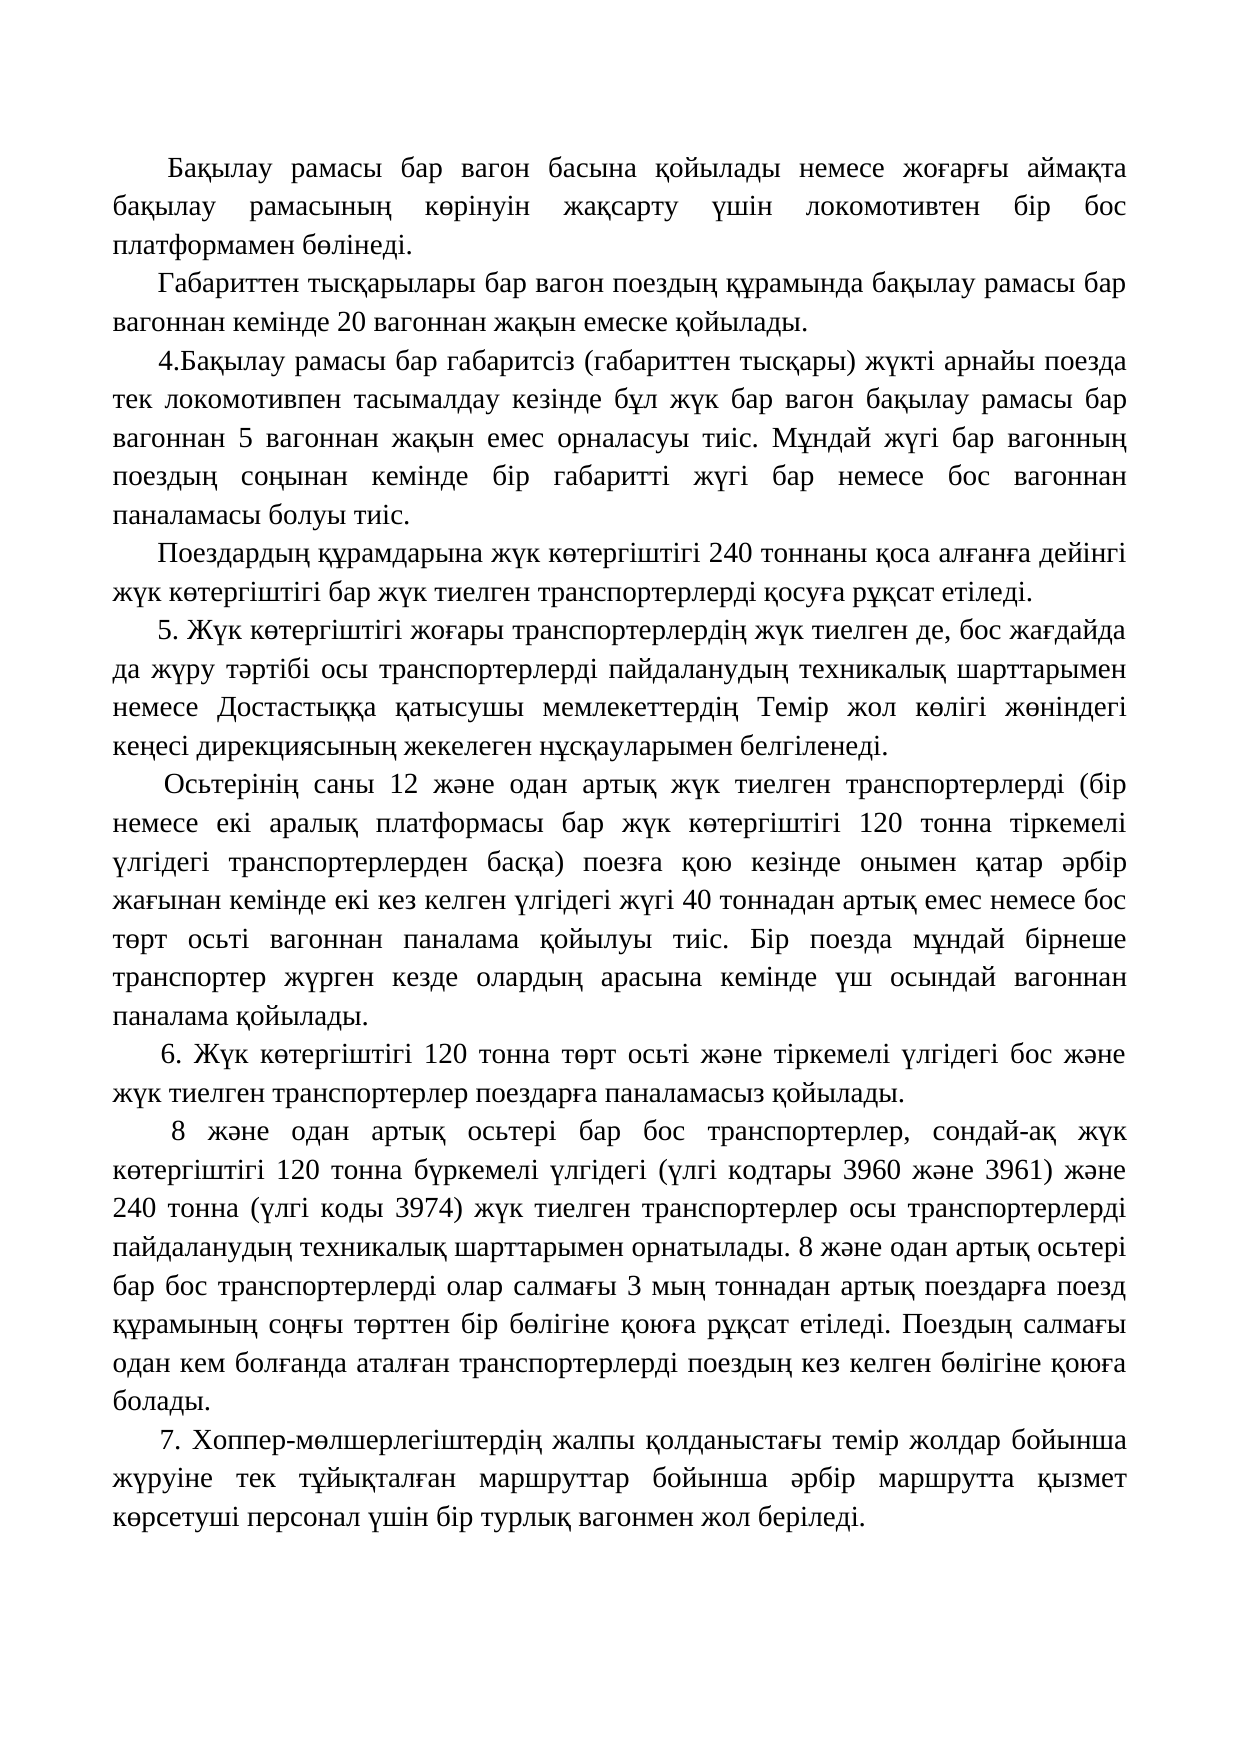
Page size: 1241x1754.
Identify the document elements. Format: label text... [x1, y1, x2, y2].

text 8 және одан артық осьтері бар бос транспортерлер, сондай-ақ жүк көтергіштігі 120 тонна бүркемелі үлгідегі (үлгі кодтары 3960 және 3961) және 240 тонна (үлгі коды 3974) жүк тиелген транспортерлер осы транспортерлерді пайдаланудың техникалық шарттарымен орнатылады. 8 және одан артық осьтері бар бос транспортерлерді олар салмағы 3 мың тоннадан артық поездарға поезд құрамының соңғы төрттен бір бөлігіне қоюға рұқсат етіледі. Поездың салмағы одан кем болғанда аталған транспортерлерді поездың кез келген бөлігіне қоюға болады. [112, 1113, 1128, 1417]
text Осьтерінің саны 12 және одан артық жүк тиелген транспортерлерді (бір немесе екі аралық платформасы бар жүк көтергіштігі 120 тонна тіркемелі үлгідегі транспортерлерден басқа) поезға қою кезінде онымен қатар әрбір жағынан кемінде екі кез келген үлгідегі жүгі 40 тоннадан артық емес немесе бос төрт осьті вагоннан паналама қойылуы тиіс. Бір поезда мұндай бірнеше транспортер жүрген кезде олардың арасына кемінде үш осындай вагоннан паналама қойылады. [112, 767, 1128, 1031]
text 6. Жүк көтергіштігі 120 тонна төрт осьті және тіркемелі үлгідегі бос және жүк тиелген транспортерлер поездарға паналамасыз қойылады. [112, 1036, 1128, 1108]
text Габариттен тысқарылары бар вагон поездың құрамында бақылау рамасы бар вагоннан кемінде 20 вагоннан жақын емеске қойылады. [112, 266, 1128, 338]
text Бақылау рамасы бар вагон басына қойылады немесе жоғарғы аймақта бақылау рамасының көрінуін жақсарту үшін локомотивтен бір бос платформамен бөлінеді. [112, 150, 1128, 261]
text Поездардың құрамдарына жүк көтергіштігі 240 тоннаны қоса алғанға дейінгі жүк көтергіштігі бар жүк тиелген транспортерлерді қосуға рұқсат етіледі. [112, 535, 1128, 607]
text 7. Хоппер-мөлшерлегіштердің жалпы қолданыстағы темір жолдар бойынша жүруіне тек тұйықталған маршруттар бойынша әрбір маршрутта қызмет көрсетуші персонал үшін бір турлық вагонмен жол беріледі. [112, 1422, 1128, 1532]
text 5. Жүк көтергіштігі жоғары транспортерлердің жүк тиелген де, бос жағдайда да жүру тәртібі осы транспортерлерді пайдаланудың техникалық шарттарымен немесе Достастыққа қатысушы мемлекеттердің Темір жол көлігі жөніндегі кеңесі дирекциясының жекелеген нұсқауларымен белгіленеді. [112, 612, 1128, 762]
text 4.Бақылау рамасы бар габаритсіз (габариттен тысқары) жүкті арнайы поезда тек локомотивпен тасымалдау кезінде бұл жүк бар вагон бақылау рамасы бар вагоннан 5 вагоннан жақын емес орналасуы тиіс. Мұндай жүгі бар вагонның поездың соңынан кемінде бір габаритті жүгі бар немесе бос вагоннан паналамасы болуы тиіс. [112, 343, 1128, 530]
